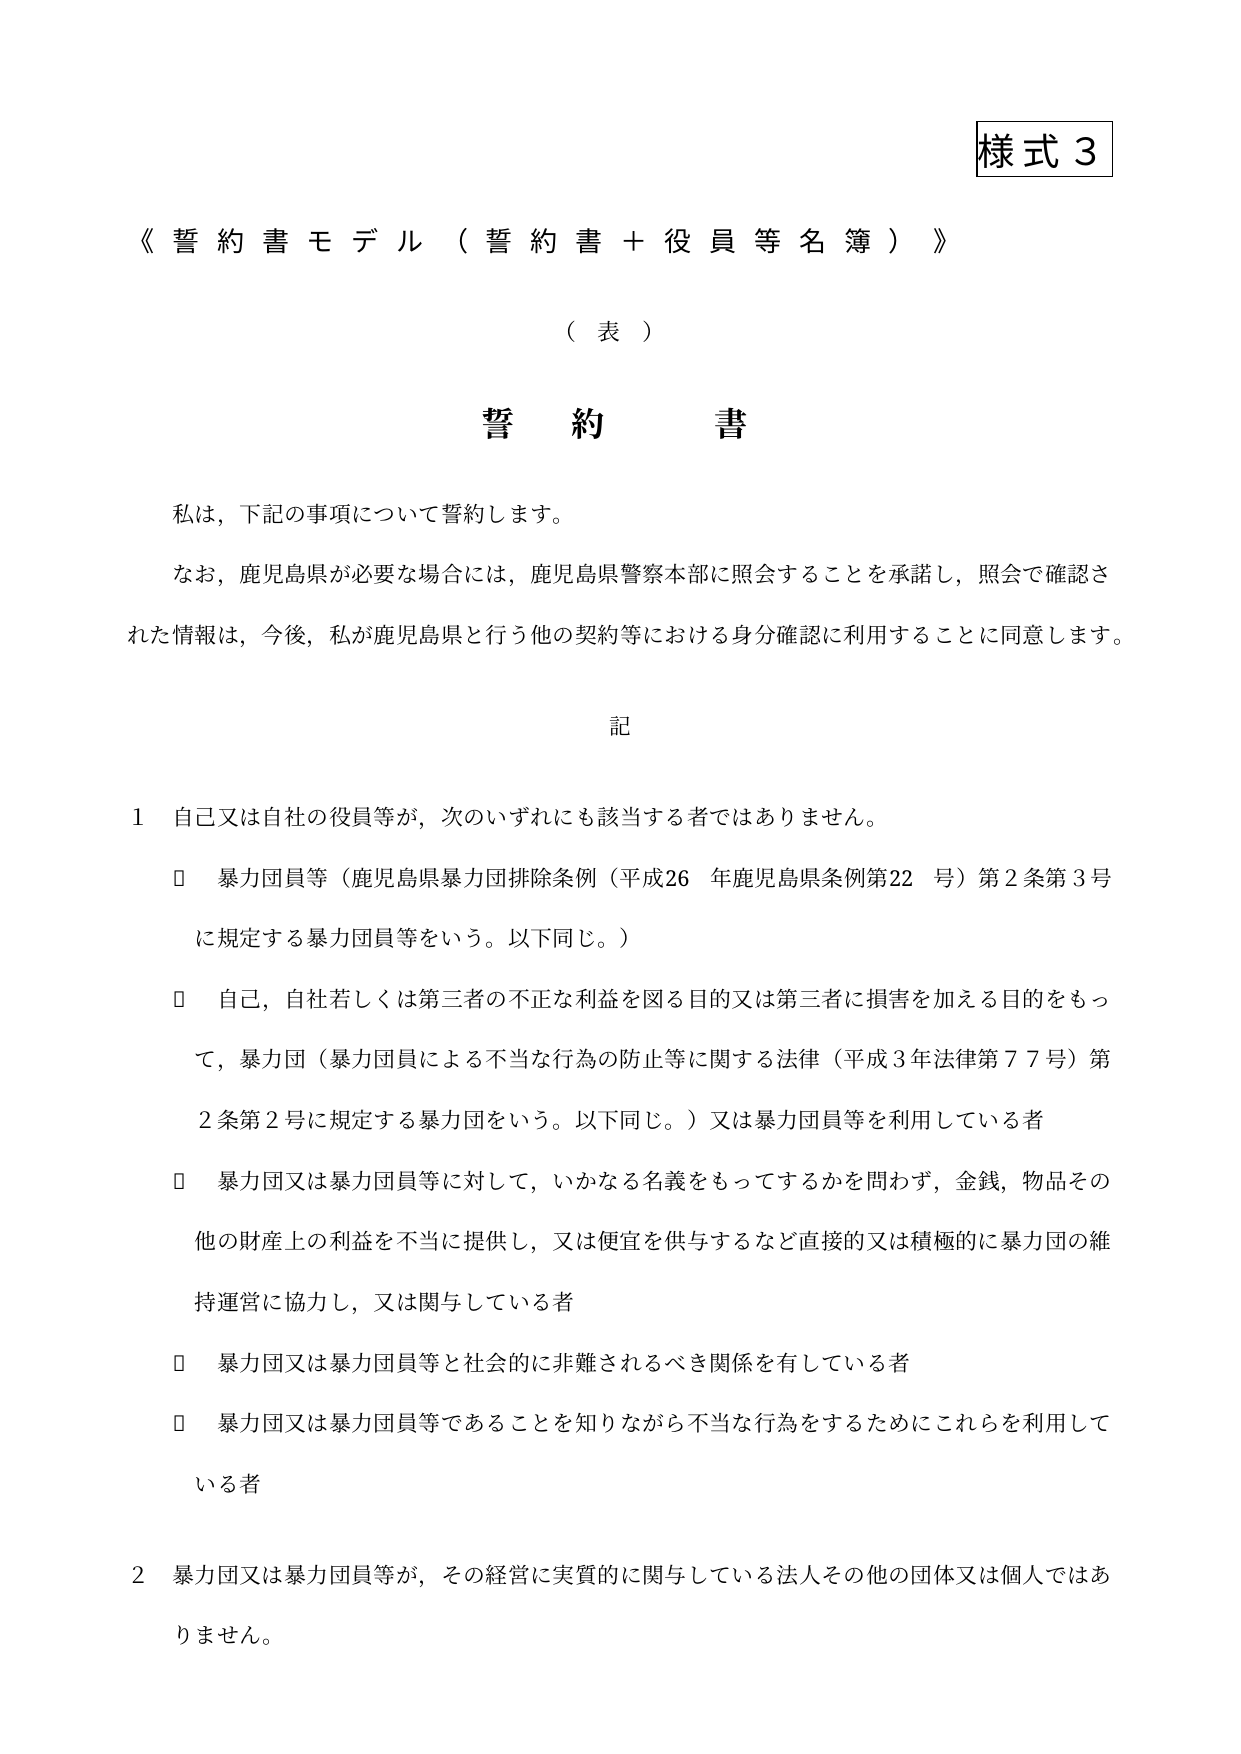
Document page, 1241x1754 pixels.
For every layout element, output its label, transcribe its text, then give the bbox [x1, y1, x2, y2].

text 記 [127, 695, 1113, 755]
text  暴力団員等（鹿児島県暴力団排除条例（平成26年鹿児島県条例第22号）第２条第３号に規定する暴力団員等をいう。以下同じ。） [150, 846, 1113, 967]
text ２ 暴力団又は暴力団員等が，その経営に実質的に関与している法人その他の団体又は個人ではありません。 [127, 1543, 1113, 1665]
text  暴力団又は暴力団員等であることを知りながら不当な行為をするためにこれらを利用している者 [150, 1392, 1113, 1513]
text 様式３ [127, 119, 1113, 179]
text  暴力団又は暴力団員等と社会的に非難されるべき関係を有している者 [150, 1331, 1113, 1392]
text （表） [127, 301, 1113, 361]
text  自己，自社若しくは第三者の不正な利益を図る目的又は第三者に損害を加える目的をもって，暴力団（暴力団員による不当な行為の防止等に関する法律（平成３年法律第７７号）第２条第２号に規定する暴力団をいう。以下同じ。）又は暴力団員等を利用している者 [150, 967, 1113, 1149]
text 誓約書 [127, 392, 1113, 452]
text 私は，下記の事項について誓約します。 [127, 482, 1113, 543]
text 《誓約書モデル（誓約書＋役員等名簿）》 [127, 210, 1113, 270]
text なお，鹿児島県が必要な場合には，鹿児島県警察本部に照会することを承諾し，照会で確認された情報は，今後，私が鹿児島県と行う他の契約等における身分確認に利用することに同意します。 [127, 543, 1113, 664]
text  暴力団又は暴力団員等に対して，いかなる名義をもってするかを問わず，金銭，物品その他の財産上の利益を不当に提供し，又は便宜を供与するなど直接的又は積極的に暴力団の維持運営に協力し，又は関与している者 [150, 1149, 1113, 1331]
text １ 自己又は自社の役員等が，次のいずれにも該当する者ではありません。 [127, 786, 1113, 846]
